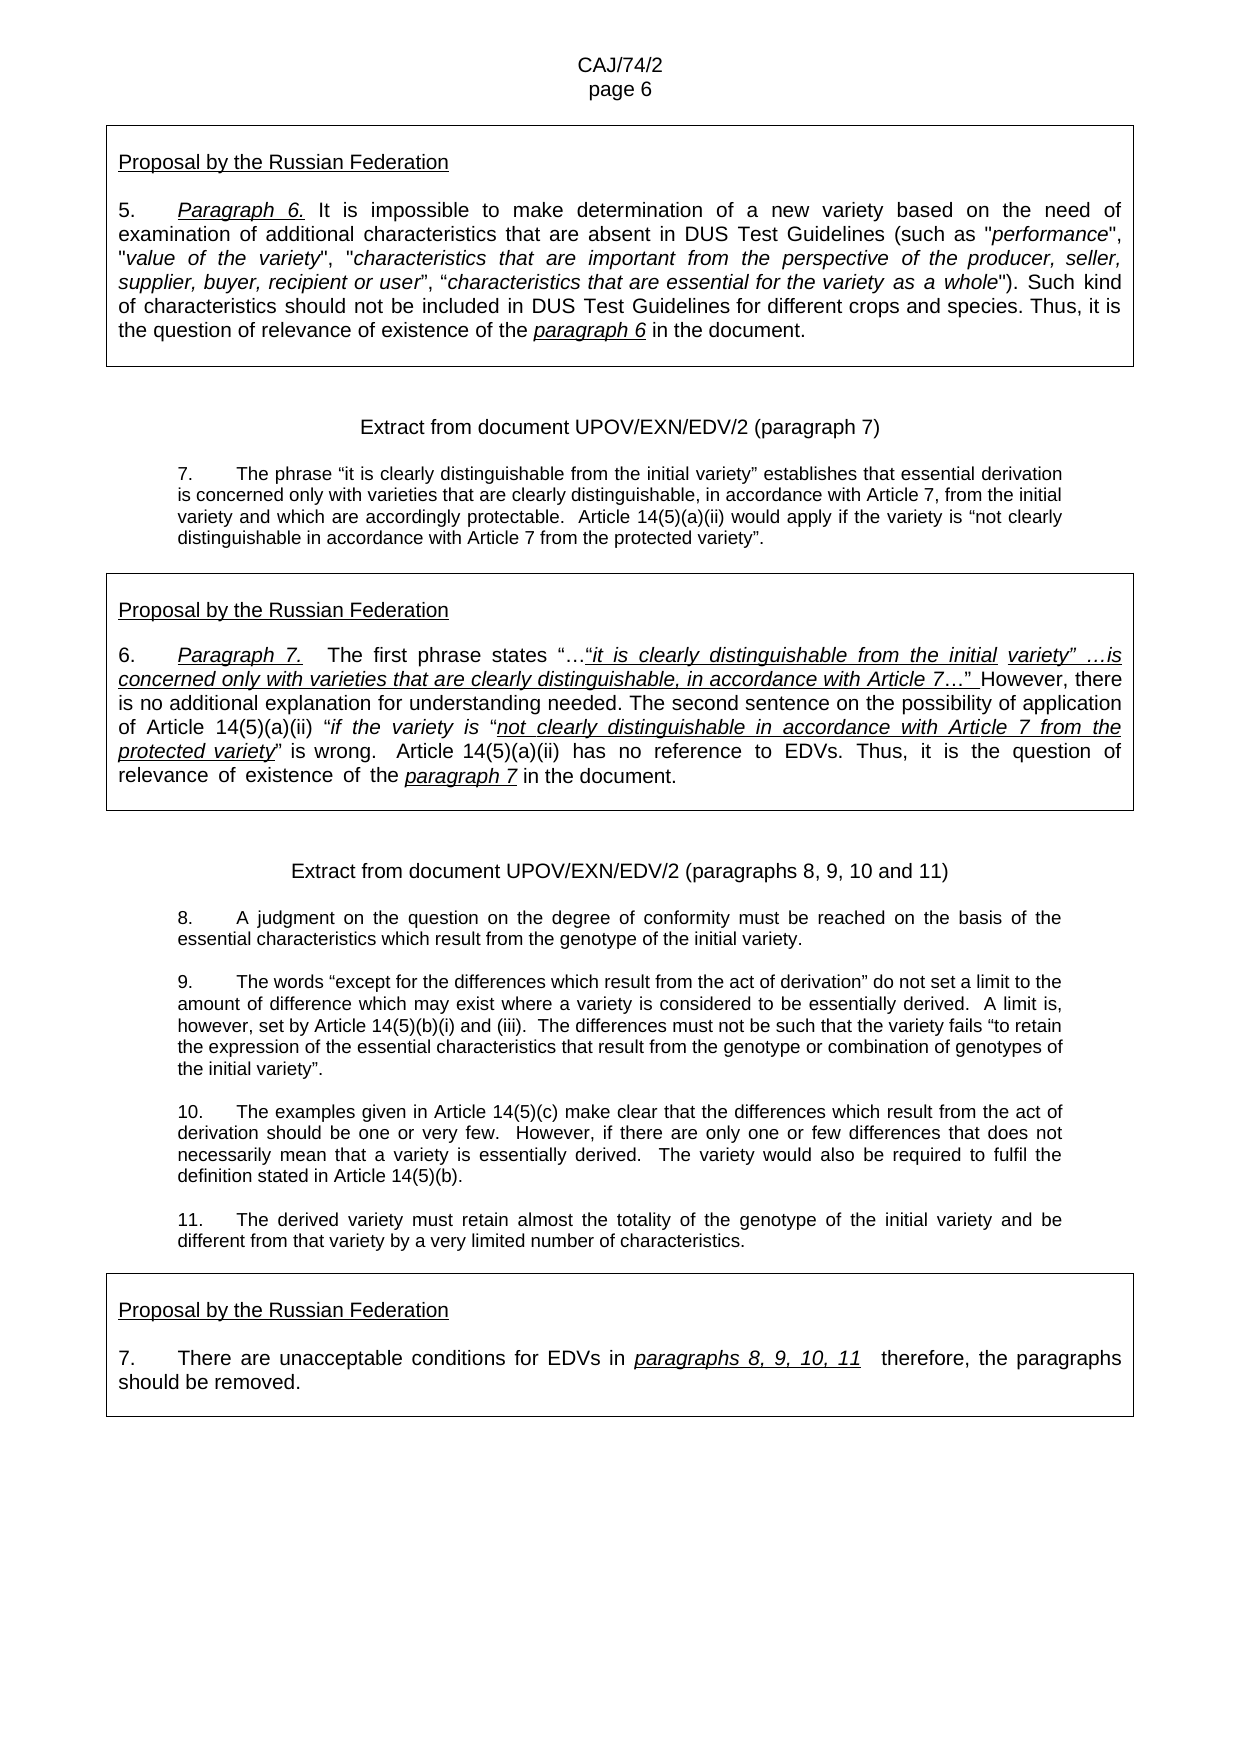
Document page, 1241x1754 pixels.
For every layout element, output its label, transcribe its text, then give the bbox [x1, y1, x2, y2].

text 11. The derived variety must retain almost the totality of the genotype of the initial variety and be different from that variety by a very limited number of characteristics. [177, 1208, 1063, 1252]
text 9. The words “except for the differences which result from the act of derivation” do not set a limit to the amount of difference which may exist where a variety is considered to be essentially derived. A limit is, however, set by Article 14(5)(b)(i) and (iii). The differences must not be such that the variety fails “to retain the expression of the essential characteristics that result from the genotype or combination of genotypes of the initial variety”. [177, 971, 1063, 1079]
text Extract from document UPOV/EXN/EDV/2 (paragraphs 8, 9, 10 and 11) [118, 859, 1122, 883]
text 8. A judgment on the question on the degree of conformity must be reached on the basis of the essential characteristics which result from the genotype of the initial variety. [177, 907, 1063, 950]
table_header Proposal by the Russian Federation 7. There are unacceptable conditions for EDVs in paragraphs 8, 9, 10, 11 therefore, the paragraphs should be removed. [107, 1274, 1133, 1416]
table_header Proposal by the Russian Federation 5. Paragraph 6. It is impossible to make determination of a new variety based on the need of examination of additional characteristics that are absent in DUS Test Guidelines (such as "performance", "value of the variety", "characteristics that are important from the perspective of the producer, seller, supplier, buyer, recipient or user”, “characteristics that are essential for the variety as a whole"). Such kind of characteristics should not be included in DUS Test Guidelines for different crops and species. Thus, it is the question of relevance of existence of the paragraph 6 in the document. [107, 126, 1133, 366]
table_header Proposal by the Russian Federation 6. Paragraph 7. The first phrase states “…“it is clearly distinguishable from the initial variety” …is concerned only with varieties that are clearly distinguishable, in accordance with Article 7…” However, there is no additional explanation for understanding needed. The second sentence on the possibility of application of Article 14(5)(a)(ii) “if the variety is “not clearly distinguishable in accordance with Article 7 from the protected variety” is wrong. Article 14(5)(a)(ii) has no reference to EDVs. Thus, it is the question of relevance of existence of the paragraph 7 in the document. [107, 574, 1133, 810]
text 10. The examples given in Article 14(5)(c) make clear that the differences which result from the act of derivation should be one or very few. However, if there are only one or few differences that does not necessarily mean that a variety is essentially derived. The variety would also be required to fulfil the definition stated in Article 14(5)(b). [177, 1101, 1063, 1187]
text Extract from document UPOV/EXN/EDV/2 (paragraph 7) [118, 414, 1122, 438]
text 7. The phrase “it is clearly distinguishable from the initial variety” establishes that essential derivation is concerned only with varieties that are clearly distinguishable, in accordance with Article 7, from the initial variety and which are accordingly protectable. Article 14(5)(a)(ii) would apply if the variety is “not clearly distinguishable in accordance with Article 7 from the protected variety”. [177, 462, 1063, 549]
